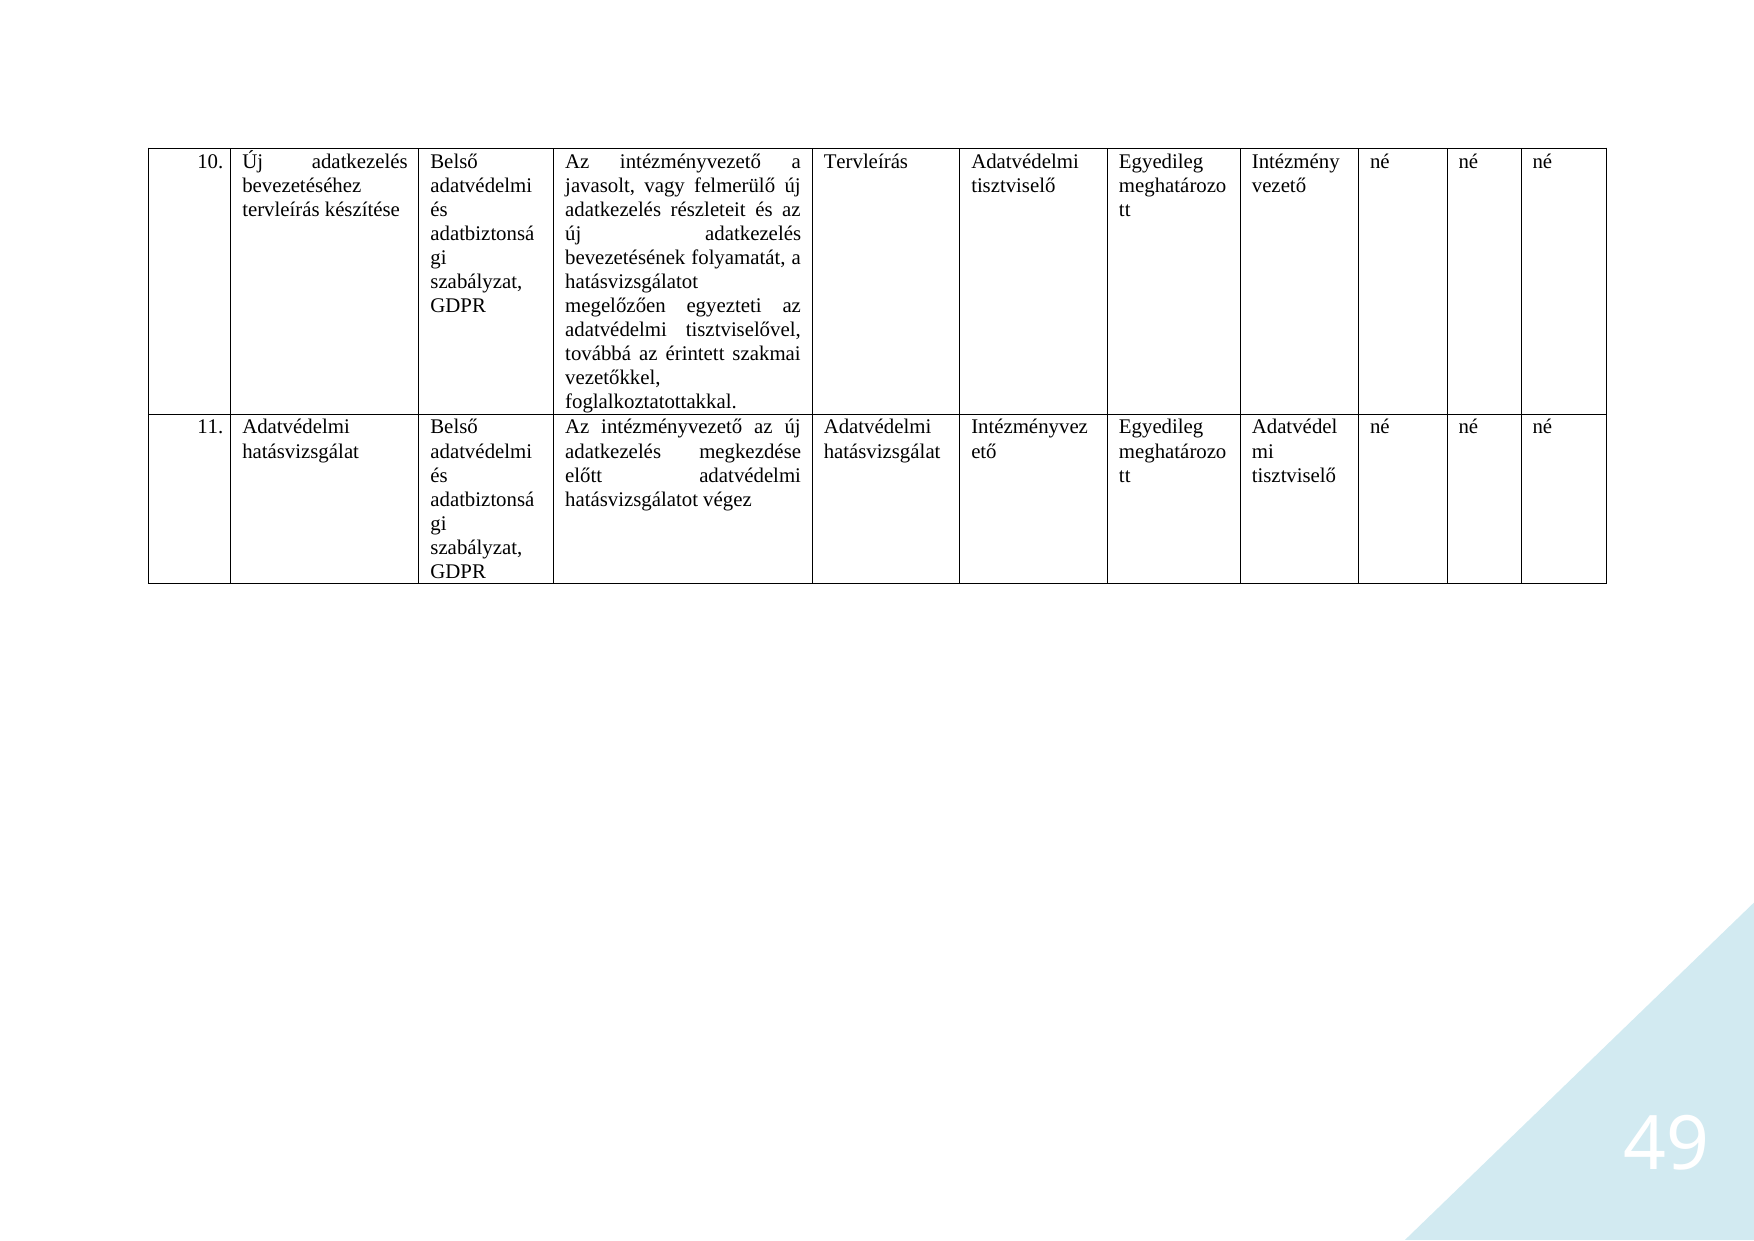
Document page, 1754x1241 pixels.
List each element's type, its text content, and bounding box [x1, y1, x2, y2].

table_cell Belső adatvédelmi és adatbiztonsági szabályzat, GDPR [419, 415, 553, 583]
table_cell Az intézményvezető az új adatkezelés megkezdése előtt adatvédelmi hatásvizsgálatot végez [554, 415, 812, 583]
table_cell Intézményvezető [960, 415, 1107, 583]
table_cell Az intézményvezető a javasolt, vagy felmerülő új adatkezelés részleteit és az új adatkezelés bevezetésének folyamatát, a hatásvizsgálatot megelőzően egyezteti az adatvédelmi tisztviselővel, továbbá az érintett szakmai vezetőkkel, foglalkoztatottakkal. [554, 149, 812, 413]
table_cell Adatvédelmi hatásvizsgálat [813, 415, 959, 583]
table_cell Intézményvezető [1241, 149, 1358, 413]
table_cell né [1359, 415, 1447, 583]
table_cell né [1448, 149, 1521, 413]
table_cell Egyedileg meghatározott [1108, 415, 1240, 583]
table_cell Adatvédelmi hatásvizsgálat [231, 415, 418, 583]
table_cell Új adatkezelés bevezetéséhez tervleírás készítése [231, 149, 418, 413]
table_cell né [1448, 415, 1521, 583]
table_cell [149, 415, 230, 583]
table_cell né [1522, 415, 1606, 583]
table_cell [419, 149, 553, 413]
table_cell Tervleírás [813, 149, 959, 413]
table_cell Adatvédelmi tisztviselő [1241, 415, 1358, 583]
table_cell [960, 149, 1107, 413]
table_cell né [1359, 149, 1447, 413]
table_cell [149, 149, 230, 413]
table_cell né [1522, 149, 1606, 413]
table_cell Egyedileg meghatározott [1108, 149, 1240, 413]
